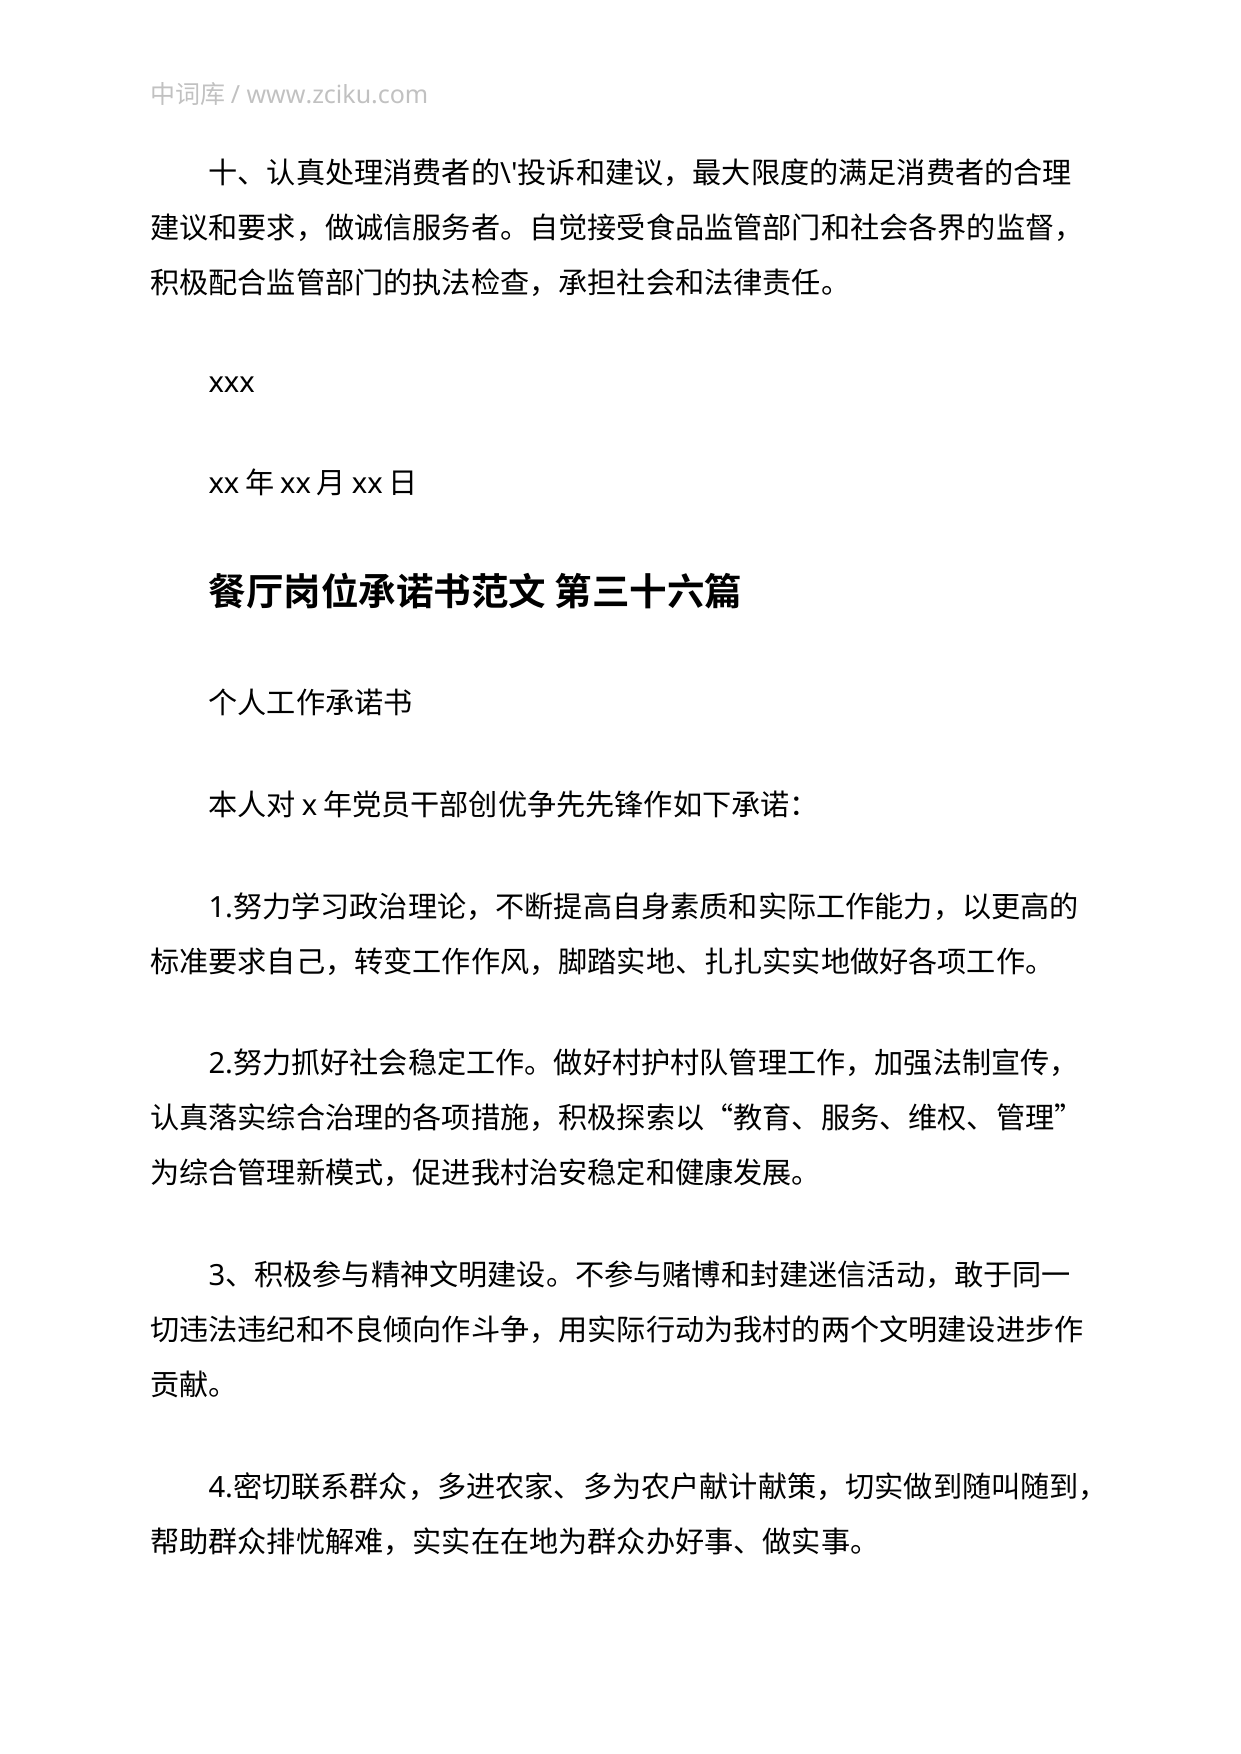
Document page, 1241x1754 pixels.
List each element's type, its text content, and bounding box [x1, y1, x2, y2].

text xxx [150, 362, 1090, 401]
text 个人工作承诺书 [150, 679, 1090, 722]
text 3、积极参与精神文明建设。不参与赌博和封建迷信活动，敢于同一切违法违纪和不良倾向作斗争，用实际行动为我村的两个文明建设进步作贡献。 [150, 1252, 1090, 1404]
text 1.努力学习政治理论，不断提高自身素质和实际工作能力，以更高的标准要求自己，转变工作作风，脚踏实地、扎扎实实地做好各项工作。 [150, 883, 1090, 981]
text 餐厅岗位承诺书范文 第三十六篇 [150, 562, 1090, 616]
text xx年xx月xx日 [150, 460, 1090, 502]
text 本人对x年党员干部创优争先先锋作如下承诺： [150, 781, 1090, 824]
text 十、认真处理消费者的\'投诉和建议，最大限度的满足消费者的合理建议和要求，做诚信服务者。自觉接受食品监管部门和社会各界的监督，积极配合监管部门的执法检查，承担社会和法律责任。 [150, 150, 1090, 302]
text 2.努力抓好社会稳定工作。做好村护村队管理工作，加强法制宣传，认真落实综合治理的各项措施，积极探索以“教育、服务、维权、管理”为综合管理新模式，促进我村治安稳定和健康发展。 [150, 1040, 1090, 1192]
text 4.密切联系群众，多进农家、多为农户献计献策，切实做到随叫随到，帮助群众排忧解难，实实在在地为群众办好事、做实事。 [150, 1463, 1090, 1561]
